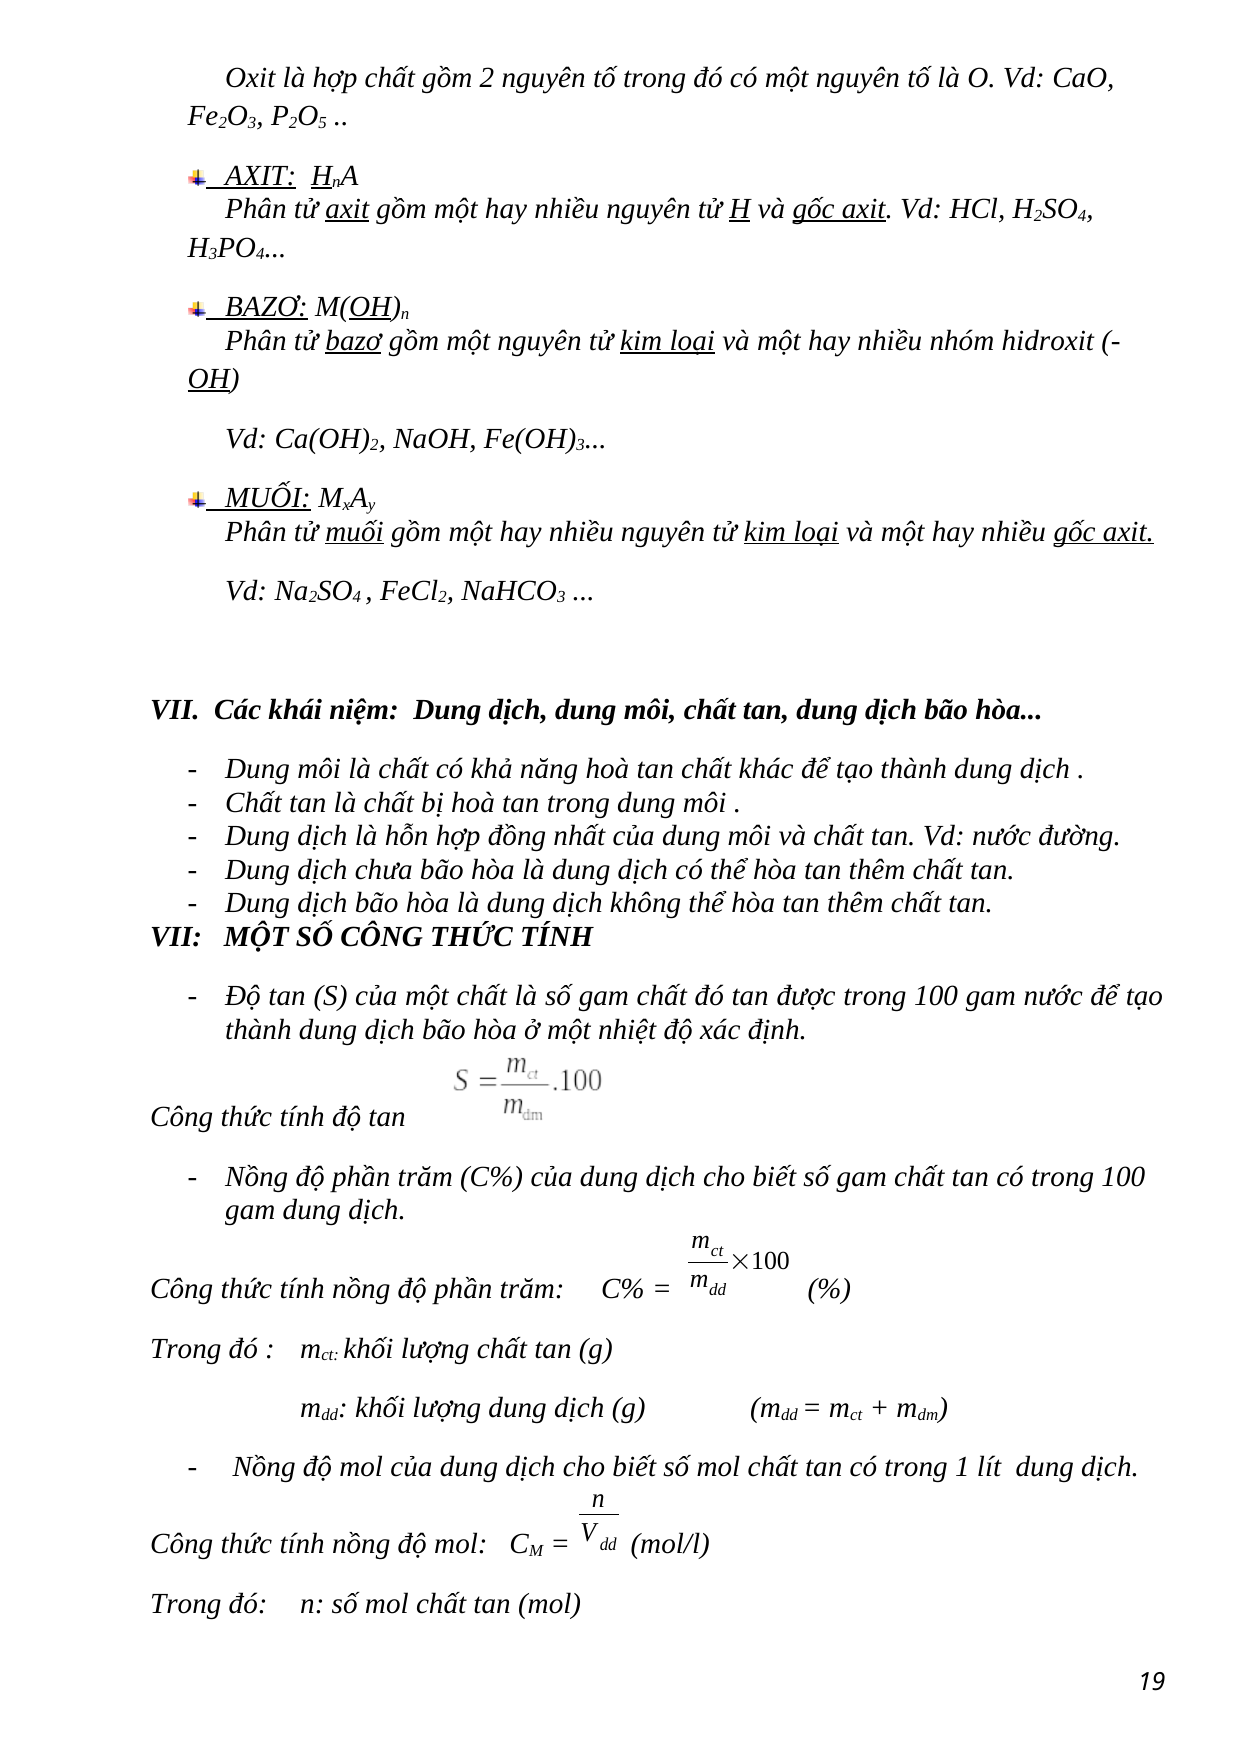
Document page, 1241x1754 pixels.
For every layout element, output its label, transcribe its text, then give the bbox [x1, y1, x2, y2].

list Dung môi là chất có khả năng hoà tan chất khác để tạo thành dung dịch . [187, 751, 1165, 785]
text VII. Các khái niệm: Dung dịch, dung môi, chất tan, dung dịch bão hòa... [150, 692, 1165, 725]
text Công thức tính nồng độ phần trăm: C% = (%) [150, 1226, 1165, 1305]
list MUỐI: MxAy [187, 480, 1165, 514]
list Dung dịch là hỗn hợp đồng nhất của dung môi và chất tan. Vd: nước đường. [187, 818, 1165, 852]
text Công thức tính nồng độ mol: CM = (mol/l) [150, 1483, 1165, 1560]
list AXIT: HnA [187, 158, 1165, 191]
text Vd: Na2SO4 , FeCl2, NaHCO3 ... [187, 573, 1165, 607]
text Phân tử muối gồm một hay nhiều nguyên tử kim loại và một hay nhiều gốc axit. [187, 514, 1165, 547]
picture [188, 300, 206, 317]
list Nồng độ mol của dung dịch cho biết số mol chất tan có trong 1 lít dung dịch. [187, 1449, 1165, 1483]
list Độ tan (S) của một chất là số gam chất đó tan được trong 100 gam nước để tạo thành dung dịch bão hòa ở một nhiệt độ xác định. [187, 978, 1165, 1045]
text Phân tử axit gồm một hay nhiều nguyên tử H và gốc axit. Vd: HCl, H2SO4, H3PO4... [187, 191, 1165, 263]
list Dung dịch bão hòa là dung dịch không thể hòa tan thêm chất tan. [187, 885, 1165, 919]
text mdd: khối lượng dung dịch (g) (mdd = mct + mdm) [225, 1390, 1165, 1424]
list Dung dịch chưa bão hòa là dung dịch có thể hòa tan thêm chất tan. [187, 852, 1165, 885]
text Trong đó: n: số mol chất tan (mol) [150, 1586, 1165, 1619]
picture [188, 168, 206, 186]
text Phân tử bazơ gồm một nguyên tử kim loại và một hay nhiều nhóm hidroxit (-OH) [187, 323, 1165, 395]
text Oxit là hợp chất gồm 2 nguyên tố trong đó có một nguyên tố là O. Vd: CaO, Fe2O3, P2O5 .. [187, 60, 1165, 132]
list BAZƠ: M(OH)n [187, 289, 1165, 323]
text Vd: Ca(OH)2, NaOH, Fe(OH)3... [187, 421, 1165, 454]
text Trong đó : mct: khối lượng chất tan (g) [150, 1331, 1165, 1364]
text Công thức tính độ tan [150, 1045, 1165, 1133]
text VII: MỘT SỐ CÔNG THỨC TÍNH [150, 919, 1165, 952]
list Chất tan là chất bị hoà tan trong dung môi . [187, 785, 1165, 818]
picture [188, 490, 206, 508]
list Nồng độ phần trăm (C%) của dung dịch cho biết số gam chất tan có trong 100 gam dung dịch. [187, 1159, 1165, 1226]
